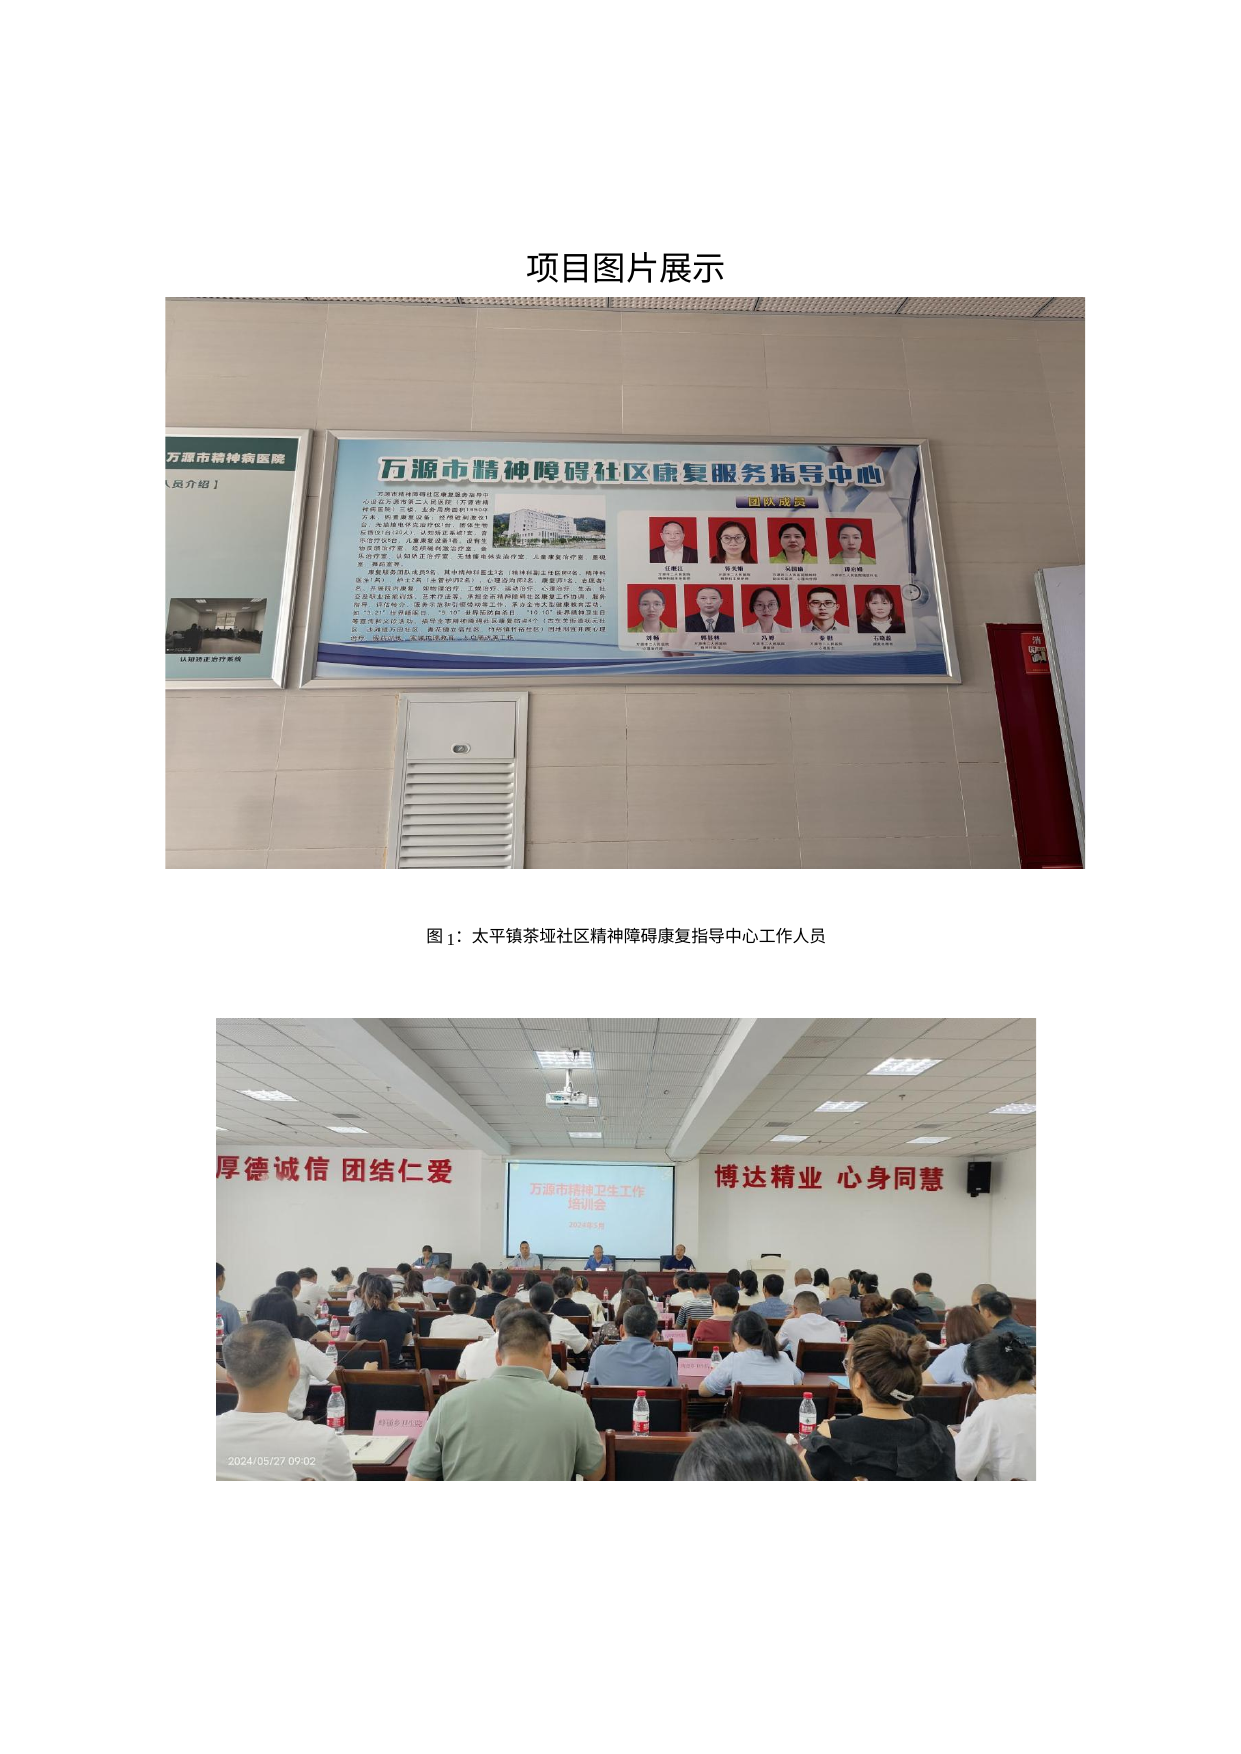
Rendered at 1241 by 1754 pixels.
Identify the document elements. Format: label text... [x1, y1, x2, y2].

picture [165, 297, 1085, 869]
picture [216, 1018, 1037, 1481]
text 项目图片展示 [165, 233, 1087, 298]
text 图1：太平镇茶垭社区精神障碍康复指导中心工作人员 [165, 911, 1087, 976]
